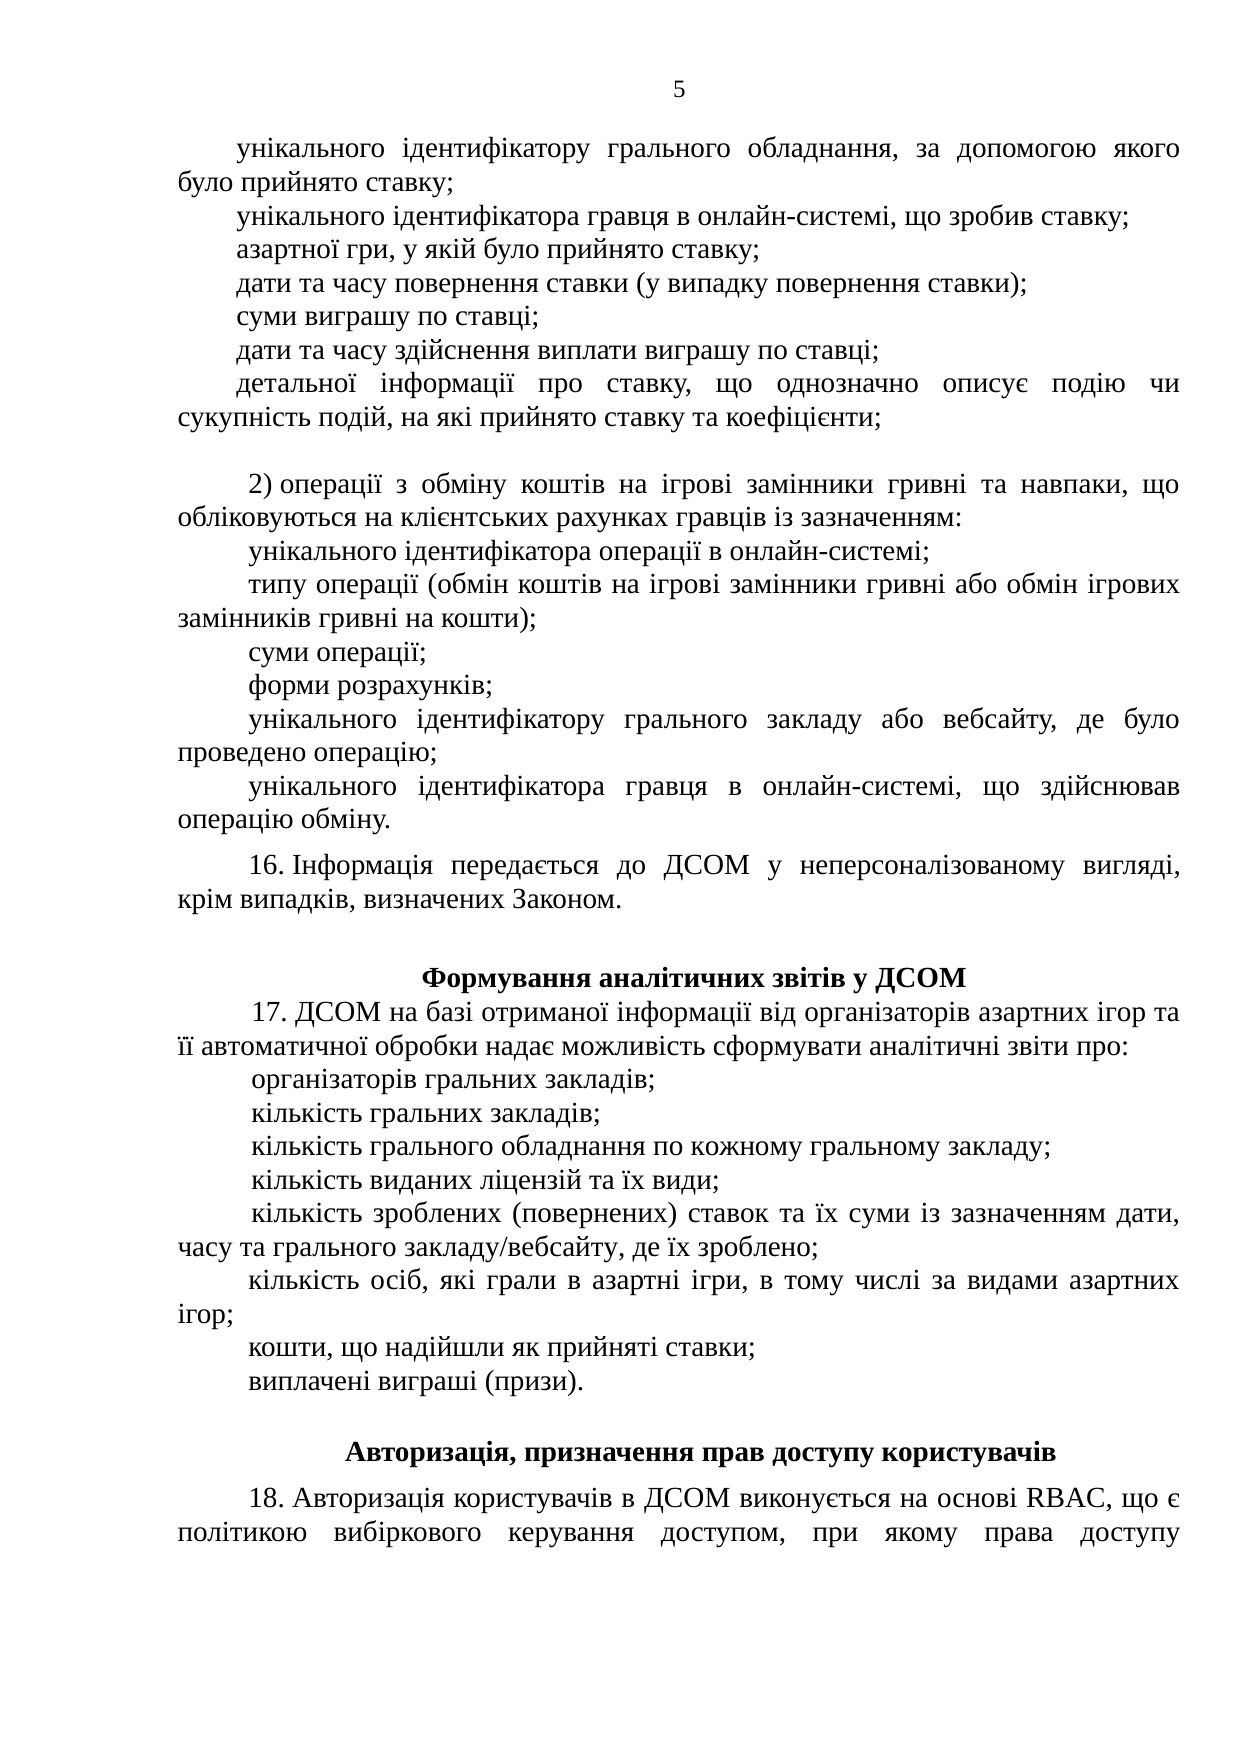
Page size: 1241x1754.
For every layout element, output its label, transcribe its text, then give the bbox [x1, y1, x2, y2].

text унікального ідентифікатора гравця в онлайн-системі, що здійснював операцію обміну. [177, 768, 1181, 835]
text організаторів гральних закладів; [177, 1061, 1181, 1095]
text унікального ідентифікатору грального закладу або вебсайту, де було проведено операцію; [177, 701, 1181, 768]
text унікального ідентифікатору грального обладнання, за допомогою якого було прийнято ставку; [177, 131, 1181, 198]
text унікального ідентифікатора гравця в онлайн-системі, що зробив ставку; [177, 198, 1181, 231]
text кількість гральних закладів; [177, 1095, 1181, 1128]
text азартної гри, у якій було прийнято ставку; [177, 231, 1181, 265]
text унікального ідентифікатора операції в онлайн-системі; [177, 533, 1181, 567]
text 2) операції з обміну коштів на ігрові замінники гривні та навпаки, що обліковуються на клієнтських рахунках гравців із зазначенням: [177, 466, 1181, 533]
text 17. ДСОМ на базі отриманої інформації від організаторів азартних ігор та її автоматичної обробки надає можливість сформувати аналітичні звіти про: [177, 994, 1181, 1061]
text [177, 1480, 1181, 1547]
text детальної інформації про ставку, що однозначно описує подію чи сукупність подій, на які прийнято ставку та коефіцієнти; [177, 365, 1181, 432]
text 16. Інформація передається до ДСОМ у неперсоналізованому вигляді, крім випадків, визначених Законом. [177, 847, 1181, 914]
text кількість грального обладнання по кожному гральному закладу; [177, 1128, 1181, 1162]
text Формування аналітичних звітів у ДСОМ [177, 961, 1181, 994]
text кількість осіб, які грали в азартні ігри, в тому числі за видами азартних ігор; [177, 1262, 1181, 1329]
text типу операції (обмін коштів на ігрові замінники гривні або обмін ігрових замінників гривні на кошти); [177, 567, 1181, 634]
text форми розрахунків; [177, 667, 1181, 701]
text суми операції; [177, 634, 1181, 667]
text суми виграшу по ставці; [177, 298, 1181, 332]
text дати та часу повернення ставки (у випадку повернення ставки); [177, 265, 1181, 298]
text кількість виданих ліцензій та їх види; [177, 1162, 1181, 1195]
subtitle Авторизація, призначення прав доступу користувачів [220, 1434, 1181, 1468]
text виплачені виграші (призи). [177, 1363, 1181, 1397]
text кошти, що надійшли як прийняті ставки; [177, 1329, 1181, 1363]
text дати та часу здійснення виплати виграшу по ставці; [177, 332, 1181, 365]
text кількість зроблених (повернених) ставок та їх суми із зазначенням дати, часу та грального закладу/вебсайту, де їх зроблено; [177, 1195, 1181, 1262]
